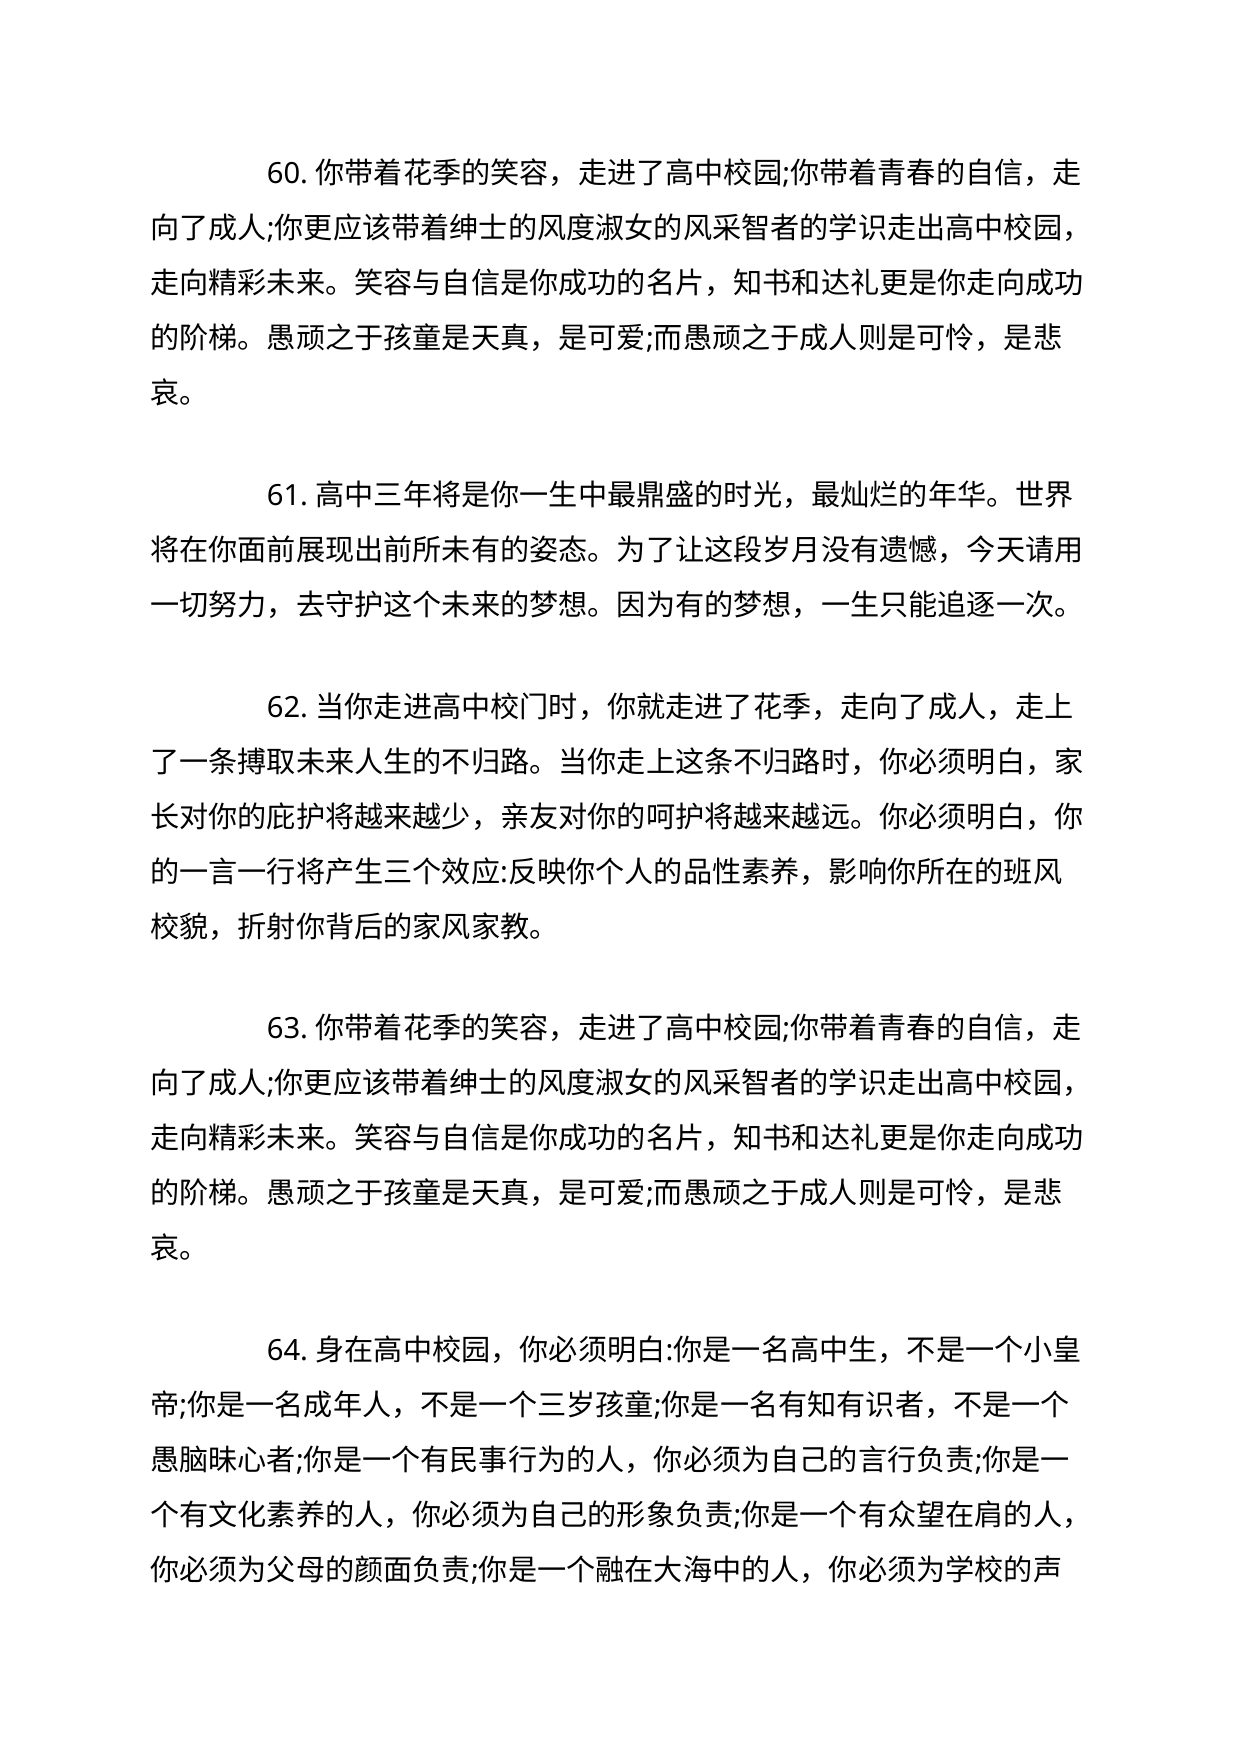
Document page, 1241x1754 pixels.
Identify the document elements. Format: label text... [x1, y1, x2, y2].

text 61. 高中三年将是你一生中最鼎盛的时光，最灿烂的年华。世界将在你面前展现出前所未有的姿态。为了让这段岁月没有遗憾，今天请用一切努力，去守护这个未来的梦想。因为有的梦想，一生只能追逐一次。 [150, 472, 1090, 624]
text 62. 当你走进高中校门时，你就走进了花季，走向了成人，走上了一条搏取未来人生的不归路。当你走上这条不归路时，你必须明白，家长对你的庇护将越来越少，亲友对你的呵护将越来越远。你必须明白，你的一言一行将产生三个效应:反映你个人的品性素养，影响你所在的班风校貌，折射你背后的家风家教。 [150, 683, 1090, 945]
text 60. 你带着花季的笑容，走进了高中校园;你带着青春的自信，走向了成人;你更应该带着绅士的风度淑女的风采智者的学识走出高中校园，走向精彩未来。笑容与自信是你成功的名片，知书和达礼更是你走向成功的阶梯。愚顽之于孩童是天真，是可爱;而愚顽之于成人则是可怜，是悲哀。 [150, 150, 1090, 412]
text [150, 1327, 1090, 1589]
text 63. 你带着花季的笑容，走进了高中校园;你带着青春的自信，走向了成人;你更应该带着绅士的风度淑女的风采智者的学识走出高中校园，走向精彩未来。笑容与自信是你成功的名片，知书和达礼更是你走向成功的阶梯。愚顽之于孩童是天真，是可爱;而愚顽之于成人则是可怜，是悲哀。 [150, 1005, 1090, 1267]
